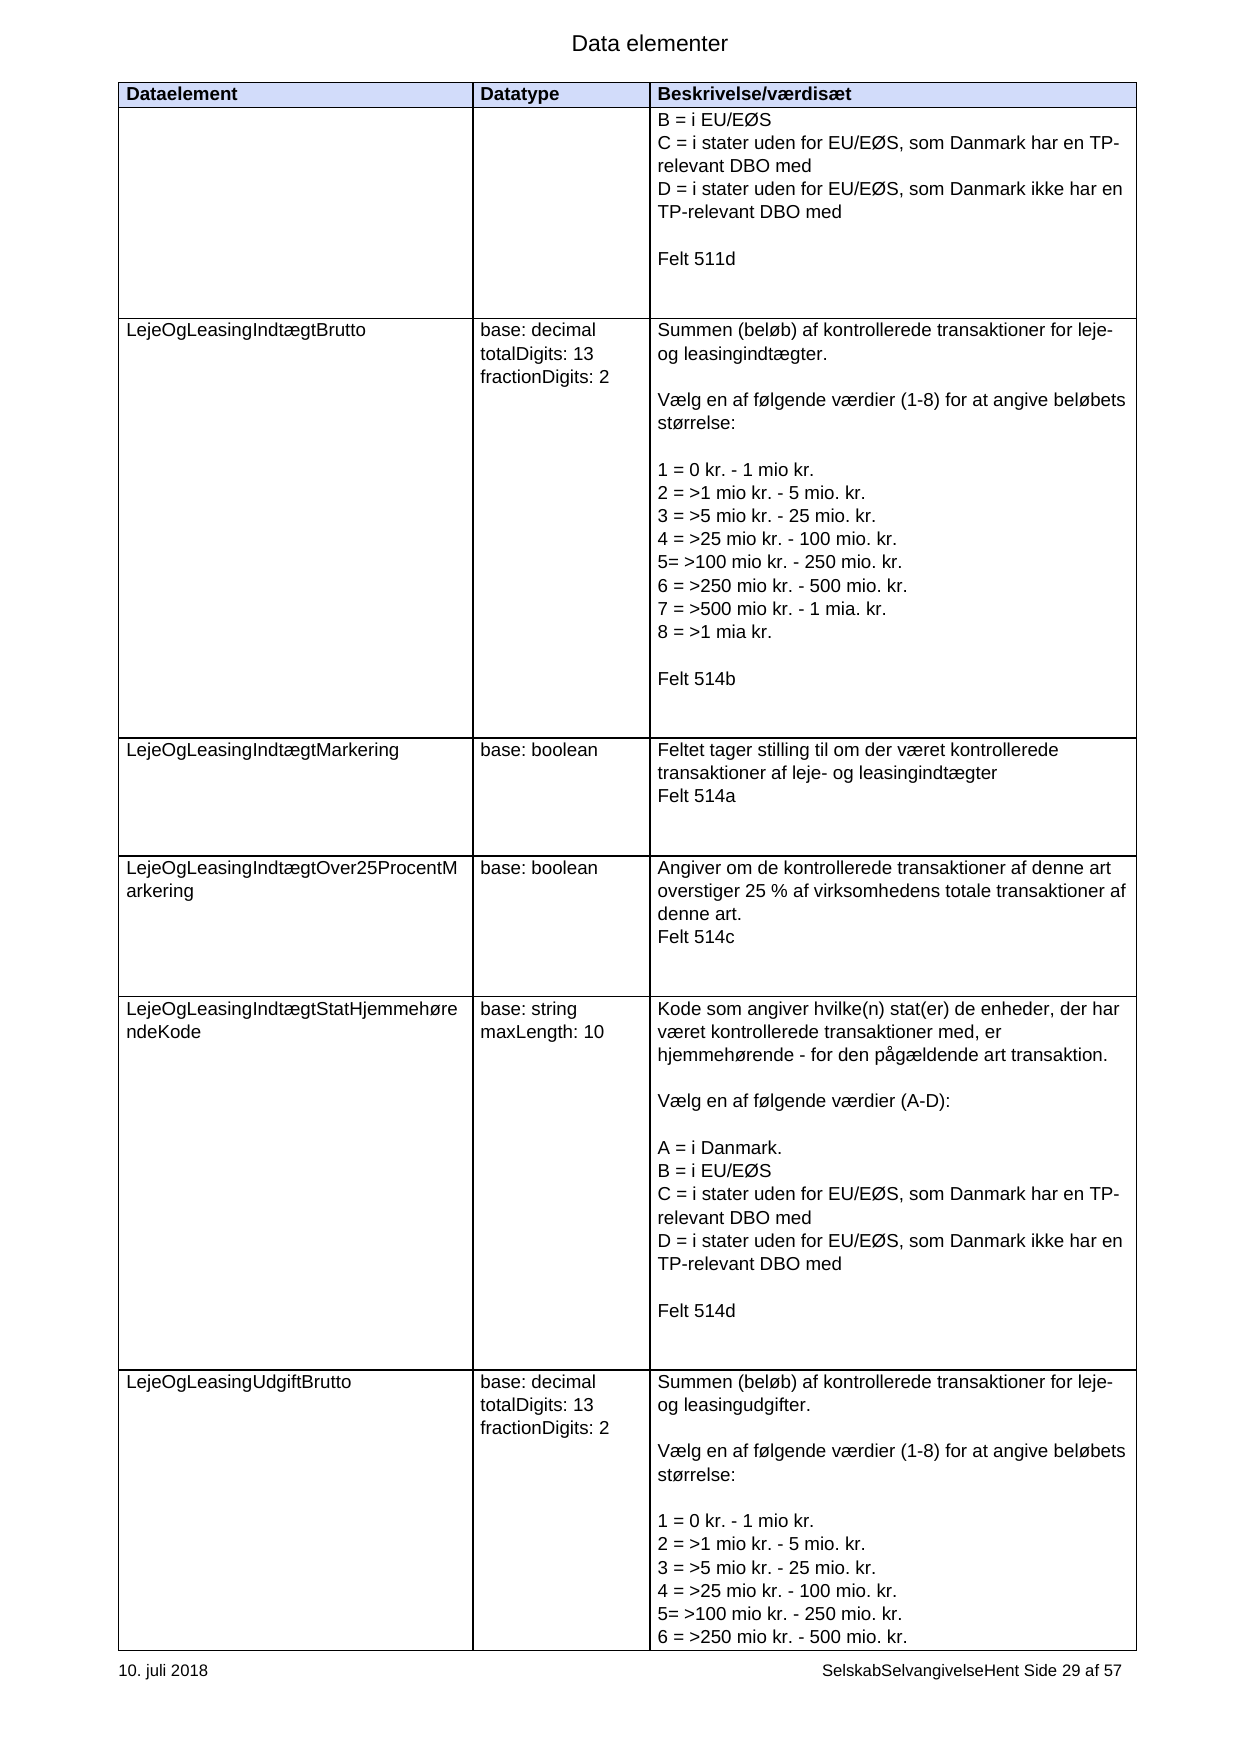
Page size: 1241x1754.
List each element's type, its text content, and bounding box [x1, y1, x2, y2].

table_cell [651, 108, 1136, 317]
table_cell Feltet tager stilling til om der været kontrollerede transaktioner af leje- og leasingindtægter Felt 514a [651, 739, 1136, 855]
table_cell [474, 1371, 649, 1650]
table_header Datatype [474, 83, 649, 107]
table_header Dataelement [119, 83, 472, 107]
table_cell base: boolean [474, 857, 649, 996]
table_cell base: decimal totalDigits: 13 fractionDigits: 2 [474, 319, 649, 737]
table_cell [474, 108, 649, 317]
table_cell LejeOgLeasingIndtægtMarkering [119, 739, 472, 855]
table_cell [119, 1371, 472, 1650]
table_cell LejeOgLeasingIndtægtBrutto [119, 319, 472, 737]
table_cell Summen (beløb) af kontrollerede transaktioner for leje- og leasingindtægter. Vælg en af følgende værdier (1-8) for at angive beløbets størrelse: 1 = 0 kr. - 1 mio kr. 2 = >1 mio kr. - 5 mio. kr. 3 = >5 mio kr. - 25 mio. kr. 4 = >25 mio kr. - 100 mio. kr. 5= >100 mio kr. - 250 mio. kr. 6 = >250 mio kr. - 500 mio. kr. 7 = >500 mio kr. - 1 mia. kr. 8 = >1 mia kr. Felt 514b [651, 319, 1136, 737]
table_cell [119, 108, 472, 317]
table_cell LejeOgLeasingIndtægtStatHjemmehørendeKode [119, 997, 472, 1369]
table_cell LejeOgLeasingIndtægtOver25ProcentMarkering [119, 857, 472, 996]
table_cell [651, 1371, 1136, 1650]
table_cell base: string maxLength: 10 [474, 997, 649, 1369]
table_cell Kode som angiver hvilke(n) stat(er) de enheder, der har været kontrollerede transaktioner med, er hjemmehørende - for den pågældende art transaktion. Vælg en af følgende værdier (A-D): A = i Danmark. B = i EU/EØS C = i stater uden for EU/EØS, som Danmark har en TP-relevant DBO med D = i stater uden for EU/EØS, som Danmark ikke har en TP-relevant DBO med Felt 514d [651, 997, 1136, 1369]
table_cell Angiver om de kontrollerede transaktioner af denne art overstiger 25 % af virksomhedens totale transaktioner af denne art. Felt 514c [651, 857, 1136, 996]
table_header Beskrivelse/værdisæt [651, 83, 1136, 107]
table_cell base: boolean [474, 739, 649, 855]
